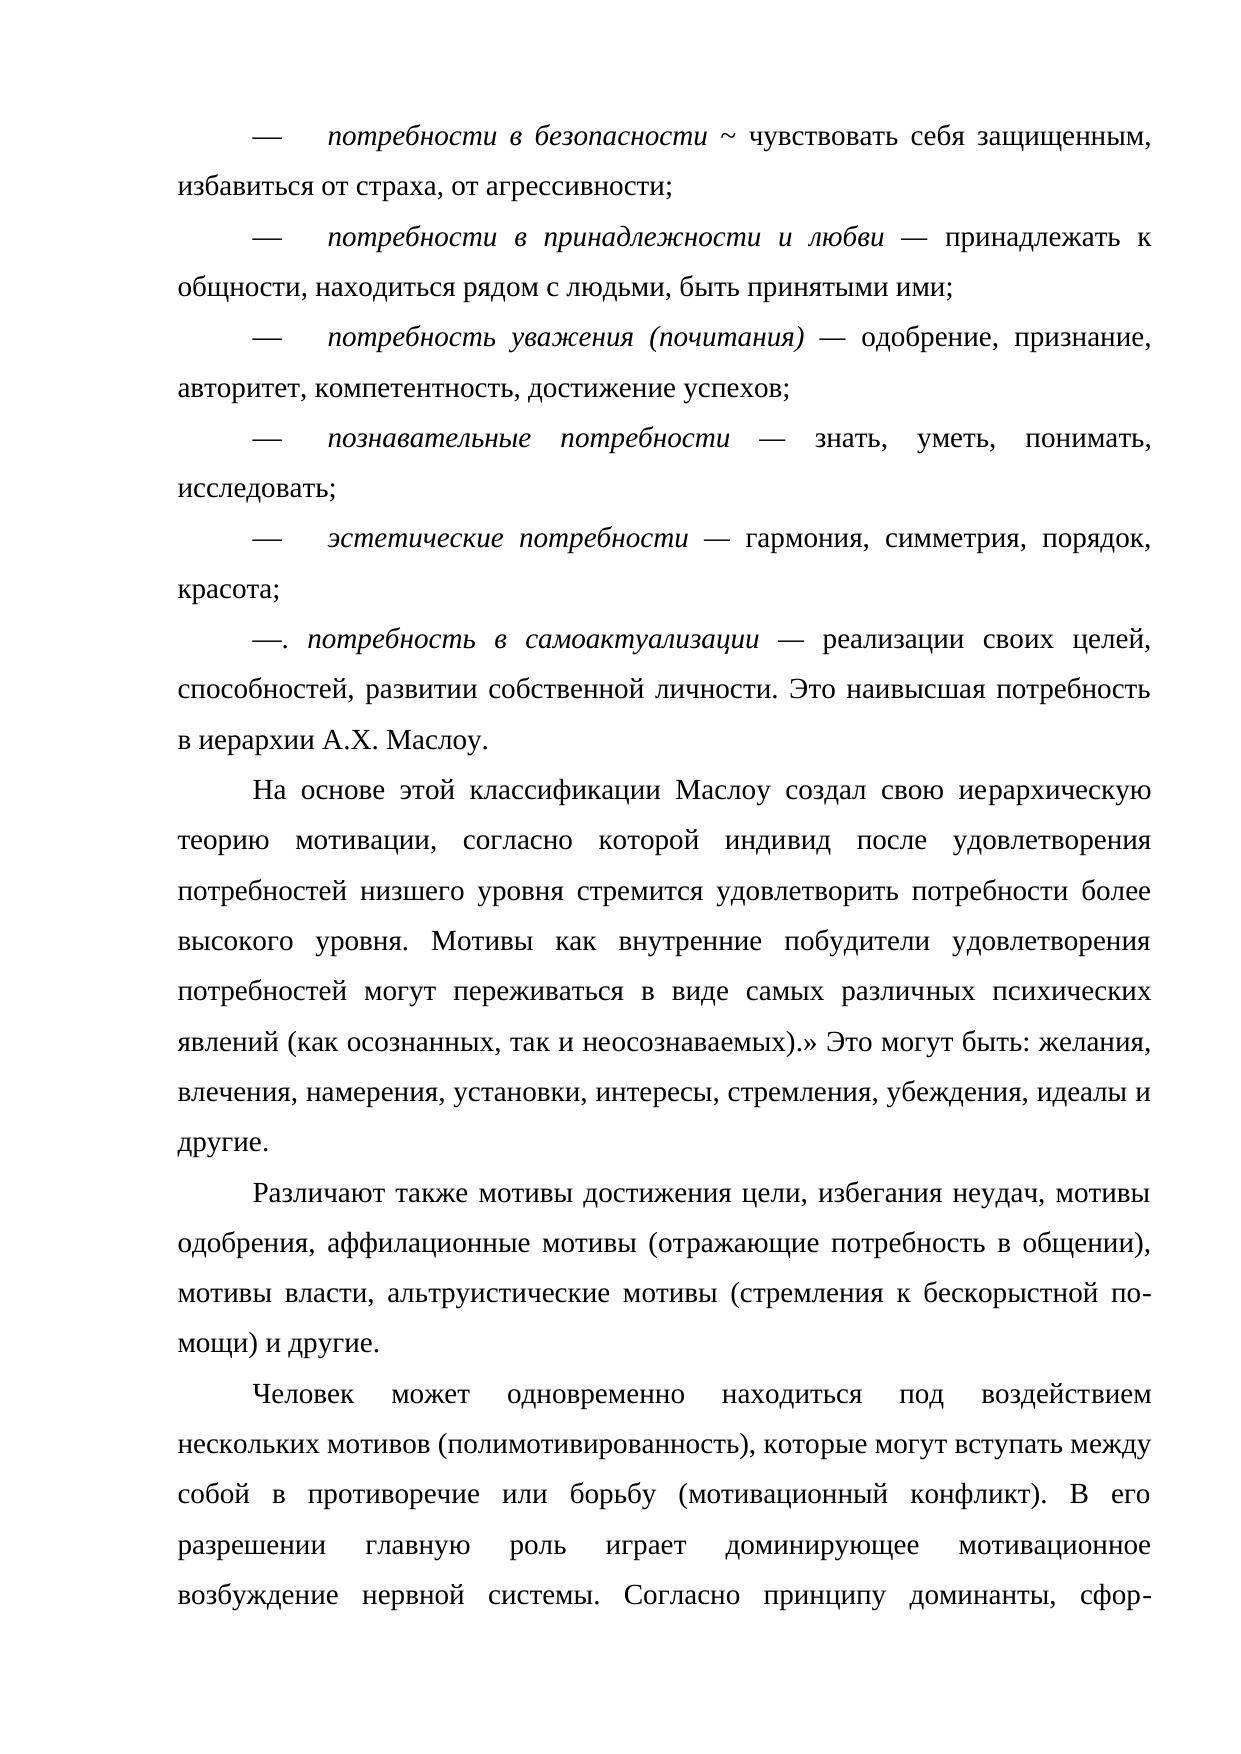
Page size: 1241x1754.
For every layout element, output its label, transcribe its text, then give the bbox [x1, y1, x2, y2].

list потребности в принадлежности и любви — принадлежать к общности, находиться рядом с людьми, быть принятыми ими; [177, 219, 1152, 303]
list эстетические потребности — гармония, симметрия, порядок, красота; [177, 521, 1152, 604]
list познавательные потребности — знать, уметь, понимать, исследовать; [177, 420, 1152, 504]
list потребность уважения (почитания) — одобрение, признание, авторитет, компетентность, достижение успехов; [177, 319, 1152, 403]
text Различают также мотивы достижения цели, избегания неудач, мотивы одобрения, аффилационные мотивы (отражающие потребность в общении), мотивы власти, альтруистические мотивы (стремления к бескорыстной помощи) и другие. [177, 1175, 1152, 1359]
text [177, 1376, 1152, 1611]
text На основе этой классификации Маслоу создал свою иерархическую теорию мотивации, согласно которой индивид после удовлетворения потребностей низшего уровня стремится удовлетворить потребности более высокого уровня. Мотивы как внутренние побудители удовлетворения потребностей могут переживаться в виде самых различных психических явлений (как осознанных, так и неосознаваемых).» Это могут быть: желания, влечения, намерения, установки, интересы, стремления, убеждения, идеалы и другие. [177, 772, 1152, 1158]
list потребности в безопасности ~ чувствовать себя защищенным, избавиться от страха, от агрессивности; [177, 118, 1152, 202]
text —. потребность в самоактуализации — реализации своих целей, способностей, развитии собственной личности. Это наивысшая потребность в иерархии А.Х. Маслоу. [177, 621, 1152, 755]
